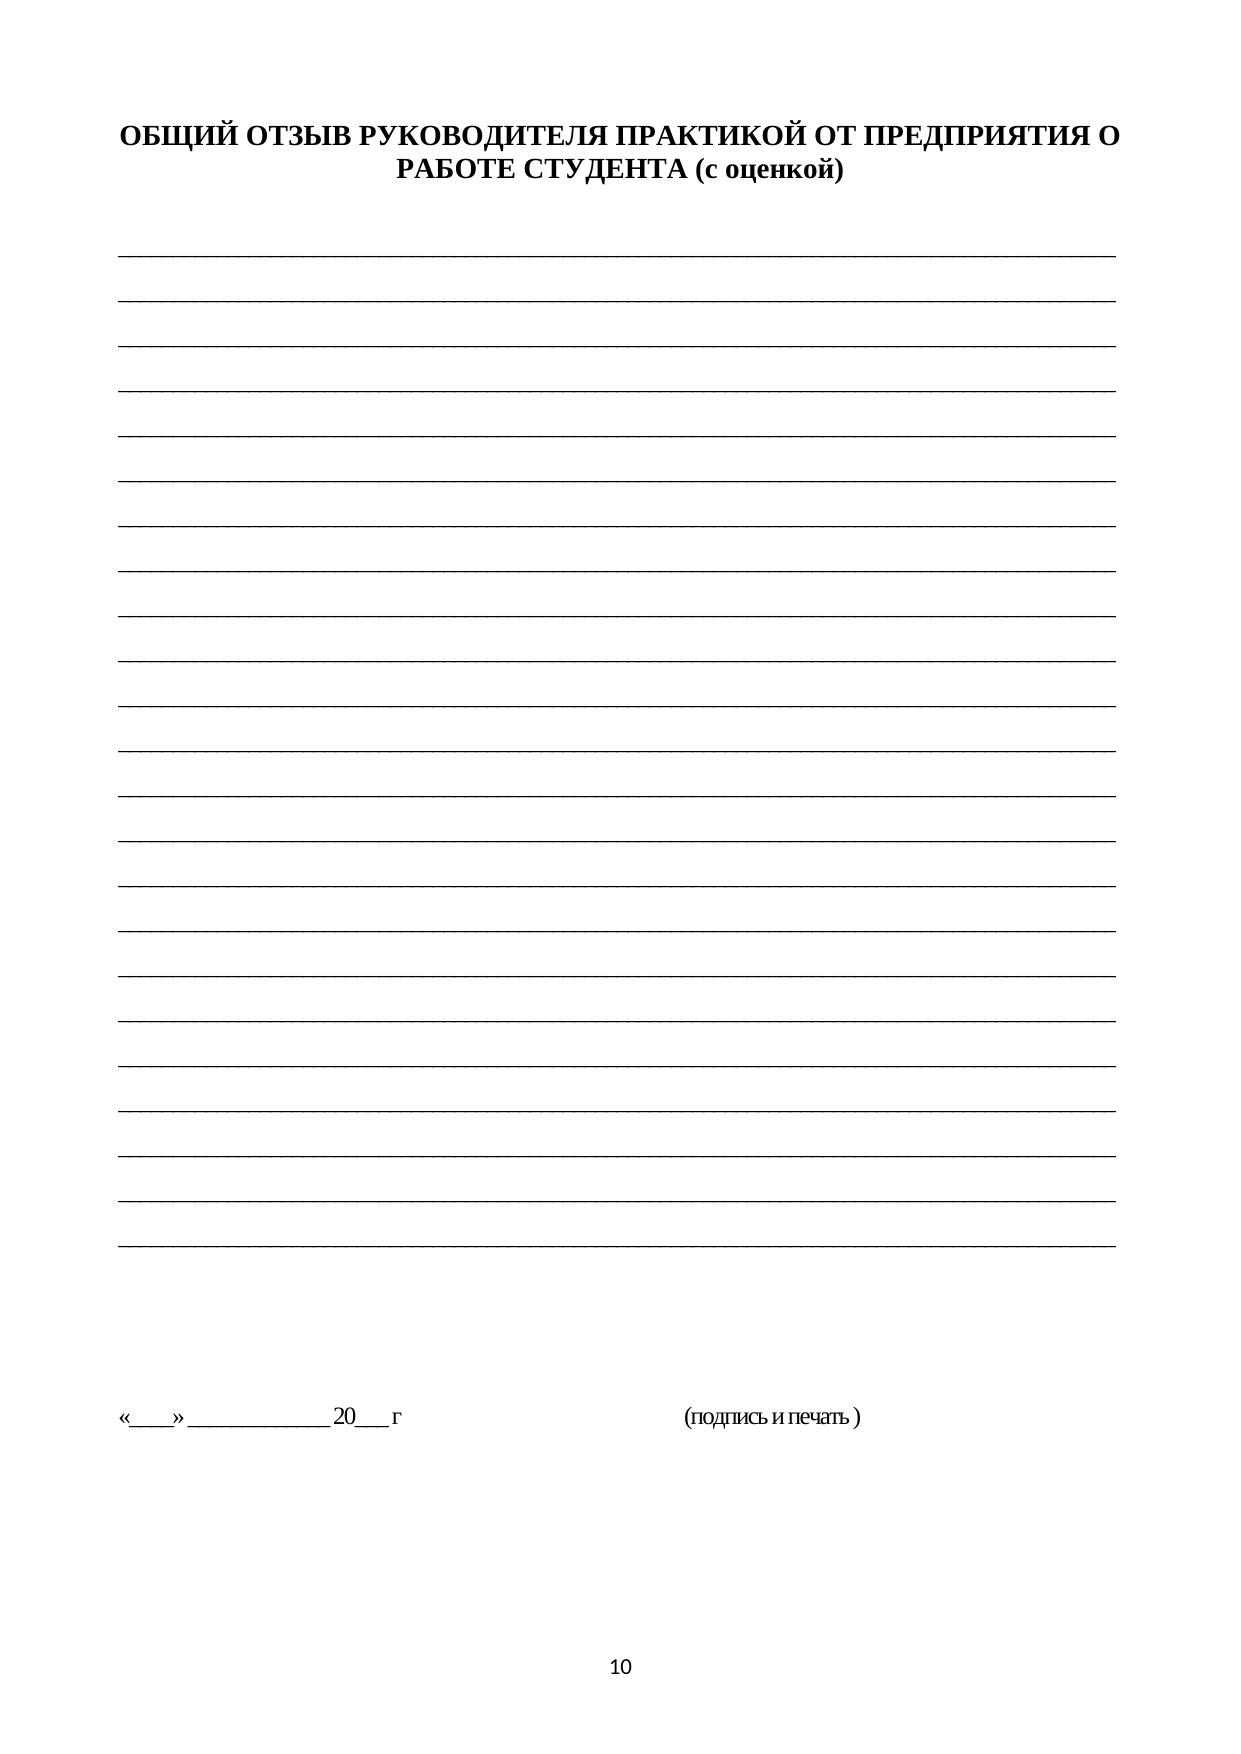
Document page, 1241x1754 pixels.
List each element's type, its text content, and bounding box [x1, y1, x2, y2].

text ОБЩИЙ ОТЗЫВ РУКОВОДИТЕЛЯ ПРАКТИКОЙ ОТ ПРЕДПРИЯТИЯ О РАБОТЕ СТУДЕНТА (с оценкой) [118, 118, 1122, 185]
text «____» _____________ 20___ г (подпись и печать ) [118, 1389, 1122, 1434]
text ____________________________________________________________________________________________________________________________________________________________________________________________________________________________________________________________________________________________________________________________________________________________________________________________________________________________________________________________________________________________________________________________________________________________________________________________________________________________________________________________________________________________________________________________________________________________________________________________________________________________________________________________________________________________________________________________________________________________________________________________________________________________________________________________________________________________________________________________________________________________________________________________________________________________________________________________________________________________________________________________________________________________________________________________________________________________________________________________________________________________________________________________________________________________________________________________________________________________________________________________________________________________________________________________________________________________________________________________________________________________________________________________________________________________________________________________________________________________________________________________________________________________________________________________________________________________________________________________________________________________________________________________________ [118, 219, 1122, 1254]
